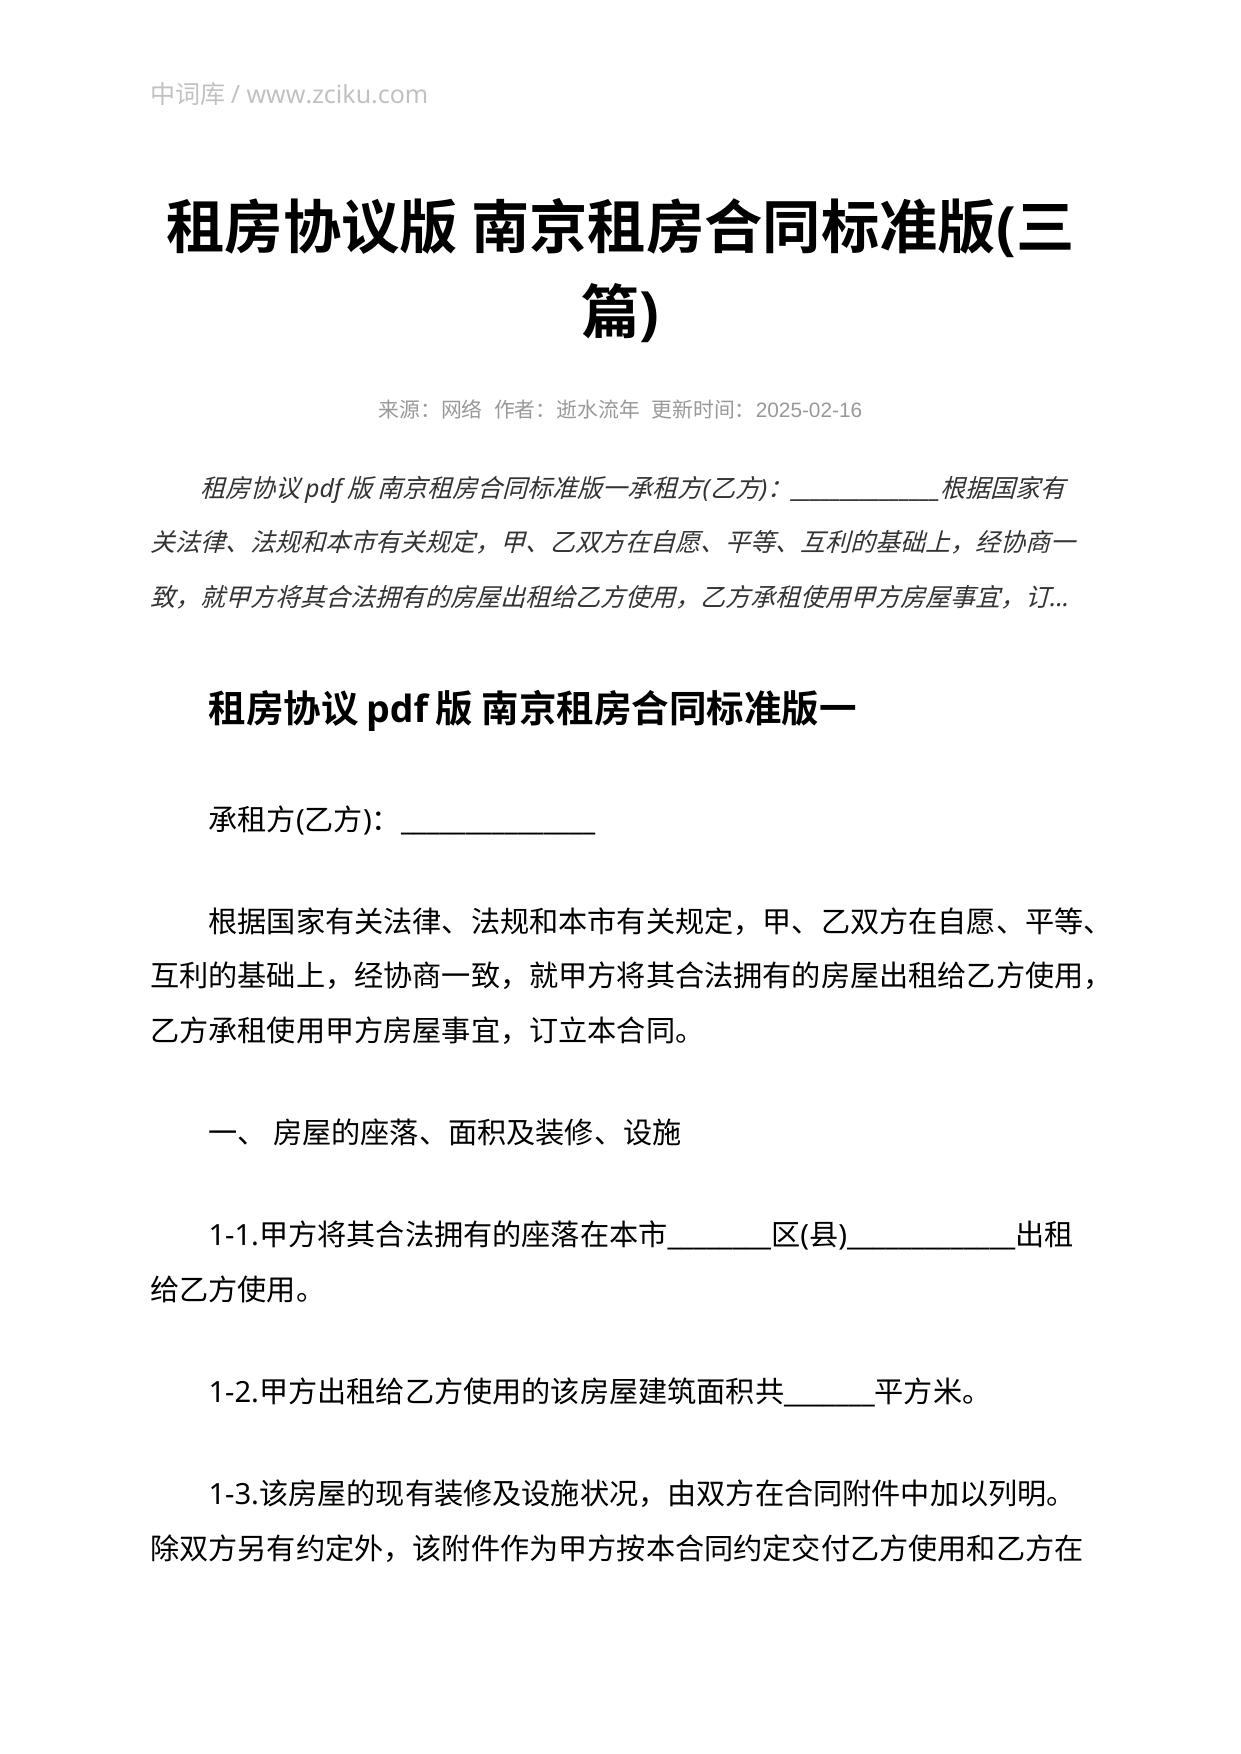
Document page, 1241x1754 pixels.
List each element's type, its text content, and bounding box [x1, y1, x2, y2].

text 承租方(乙方)：_______________ [150, 796, 1090, 838]
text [150, 1470, 1090, 1567]
text 来源：网络 作者：逝水流年 更新时间：2025-02-16 [150, 398, 1090, 422]
text 一、 房屋的座落、面积及装修、设施 [150, 1110, 1090, 1152]
text 1-1.甲方将其合法拥有的座落在本市________区(县)_____________出租给乙方使用。 [150, 1211, 1090, 1309]
text 租房协议pdf版 南京租房合同标准版一承租方(乙方)：_______________根据国家有关法律、法规和本市有关规定，甲、乙双方在自愿、平等、互利的基础上，经协商一致，就甲方将其合法拥有的房屋出租给乙方使用，乙方承租使用甲方房屋事宜，订... [150, 468, 1090, 613]
subtitle 租房协议版 南京租房合同标准版(三篇) [150, 181, 1090, 351]
text 根据国家有关法律、法规和本市有关规定，甲、乙双方在自愿、平等、互利的基础上，经协商一致，就甲方将其合法拥有的房屋出租给乙方使用，乙方承租使用甲方房屋事宜，订立本合同。 [150, 898, 1090, 1050]
text 租房协议pdf版 南京租房合同标准版一 [150, 678, 1090, 733]
text 1-2.甲方出租给乙方使用的该房屋建筑面积共_______平方米。 [150, 1368, 1090, 1411]
